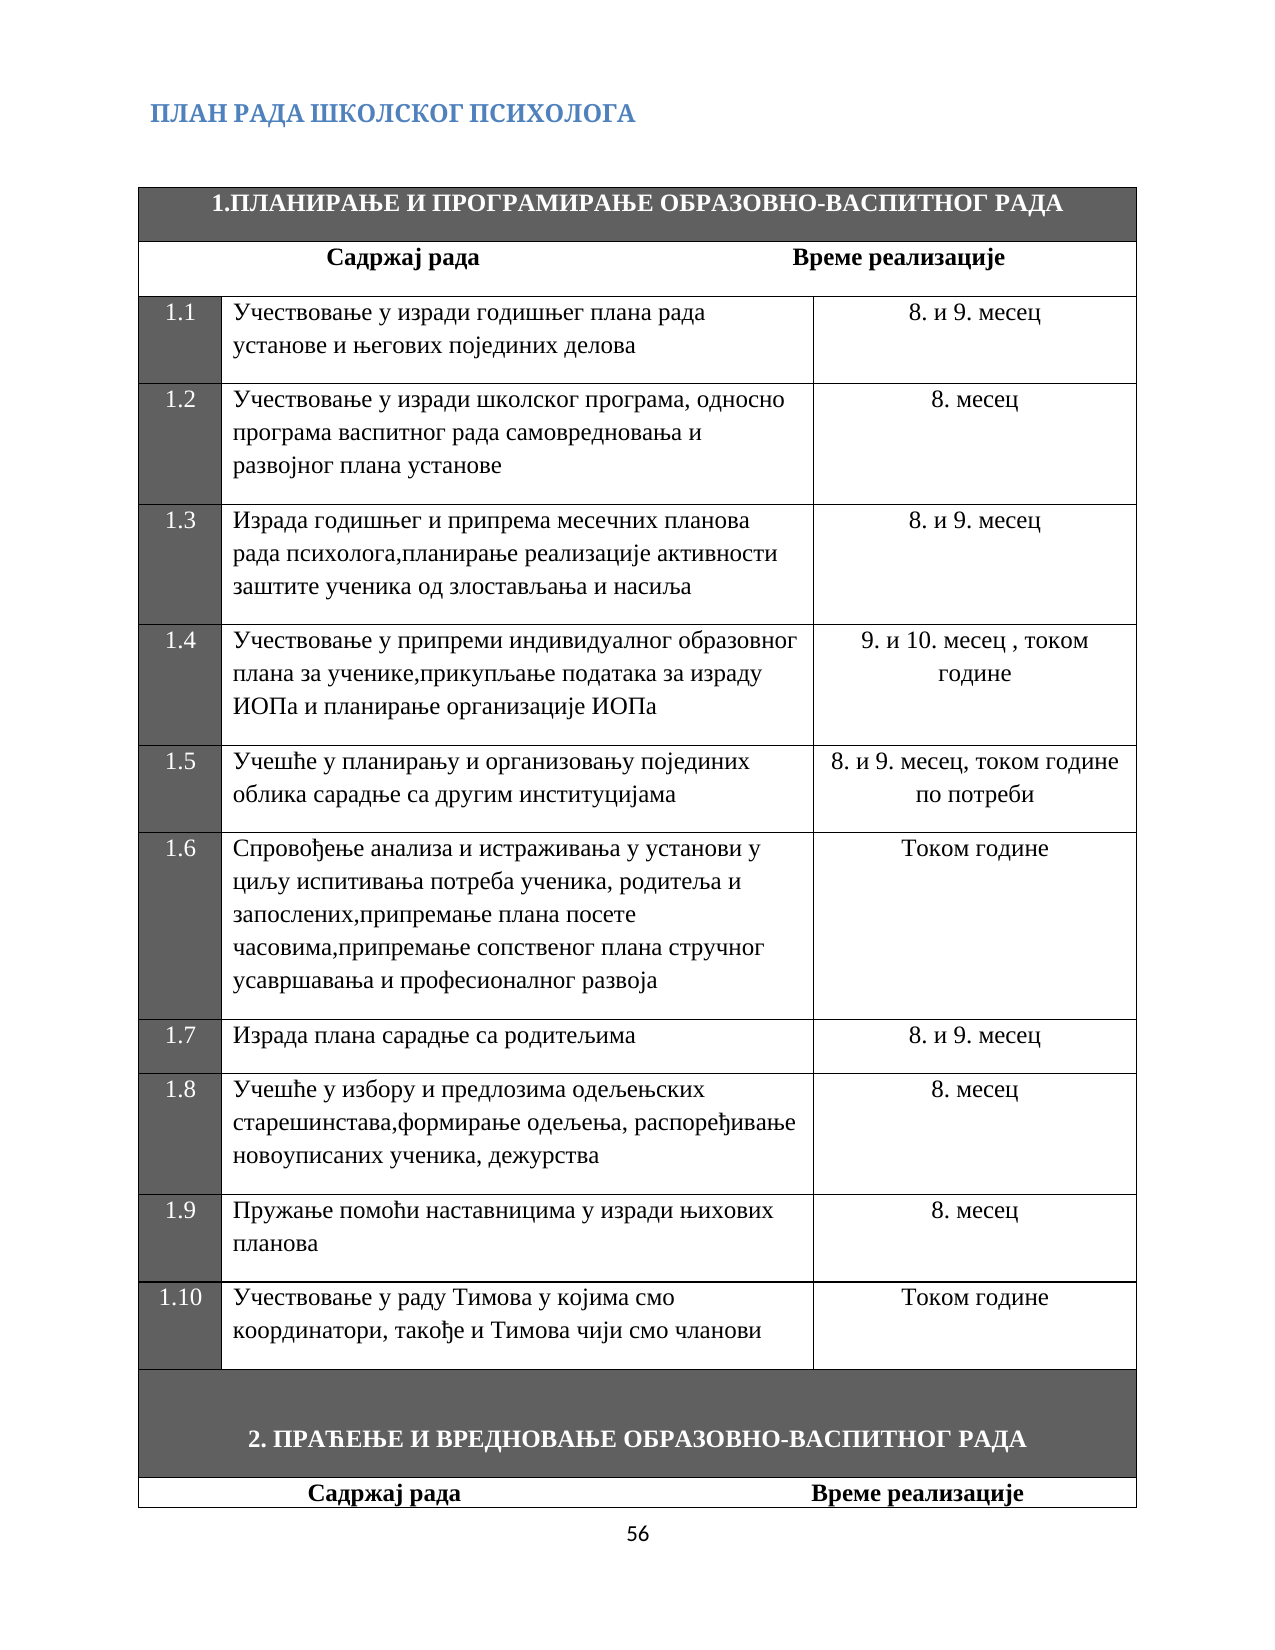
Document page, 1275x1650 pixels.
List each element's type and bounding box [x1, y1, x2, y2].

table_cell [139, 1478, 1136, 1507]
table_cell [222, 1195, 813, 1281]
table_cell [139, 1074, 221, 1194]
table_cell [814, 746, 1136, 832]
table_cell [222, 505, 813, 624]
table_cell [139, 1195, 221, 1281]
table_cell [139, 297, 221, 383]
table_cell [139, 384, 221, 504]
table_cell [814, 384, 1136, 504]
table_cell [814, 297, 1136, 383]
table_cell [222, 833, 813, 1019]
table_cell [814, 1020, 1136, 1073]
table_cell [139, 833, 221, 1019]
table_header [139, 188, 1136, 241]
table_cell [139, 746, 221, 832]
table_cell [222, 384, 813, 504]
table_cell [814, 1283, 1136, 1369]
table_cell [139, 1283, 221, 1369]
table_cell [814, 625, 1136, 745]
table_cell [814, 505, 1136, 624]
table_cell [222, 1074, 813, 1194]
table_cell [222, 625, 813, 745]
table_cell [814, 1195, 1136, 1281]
subtitle [150, 100, 1125, 129]
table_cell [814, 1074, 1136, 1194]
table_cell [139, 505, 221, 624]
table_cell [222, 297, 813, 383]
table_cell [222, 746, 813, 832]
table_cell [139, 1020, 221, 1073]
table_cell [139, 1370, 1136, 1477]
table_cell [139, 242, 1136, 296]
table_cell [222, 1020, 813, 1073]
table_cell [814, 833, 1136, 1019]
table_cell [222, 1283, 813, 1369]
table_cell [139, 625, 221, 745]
